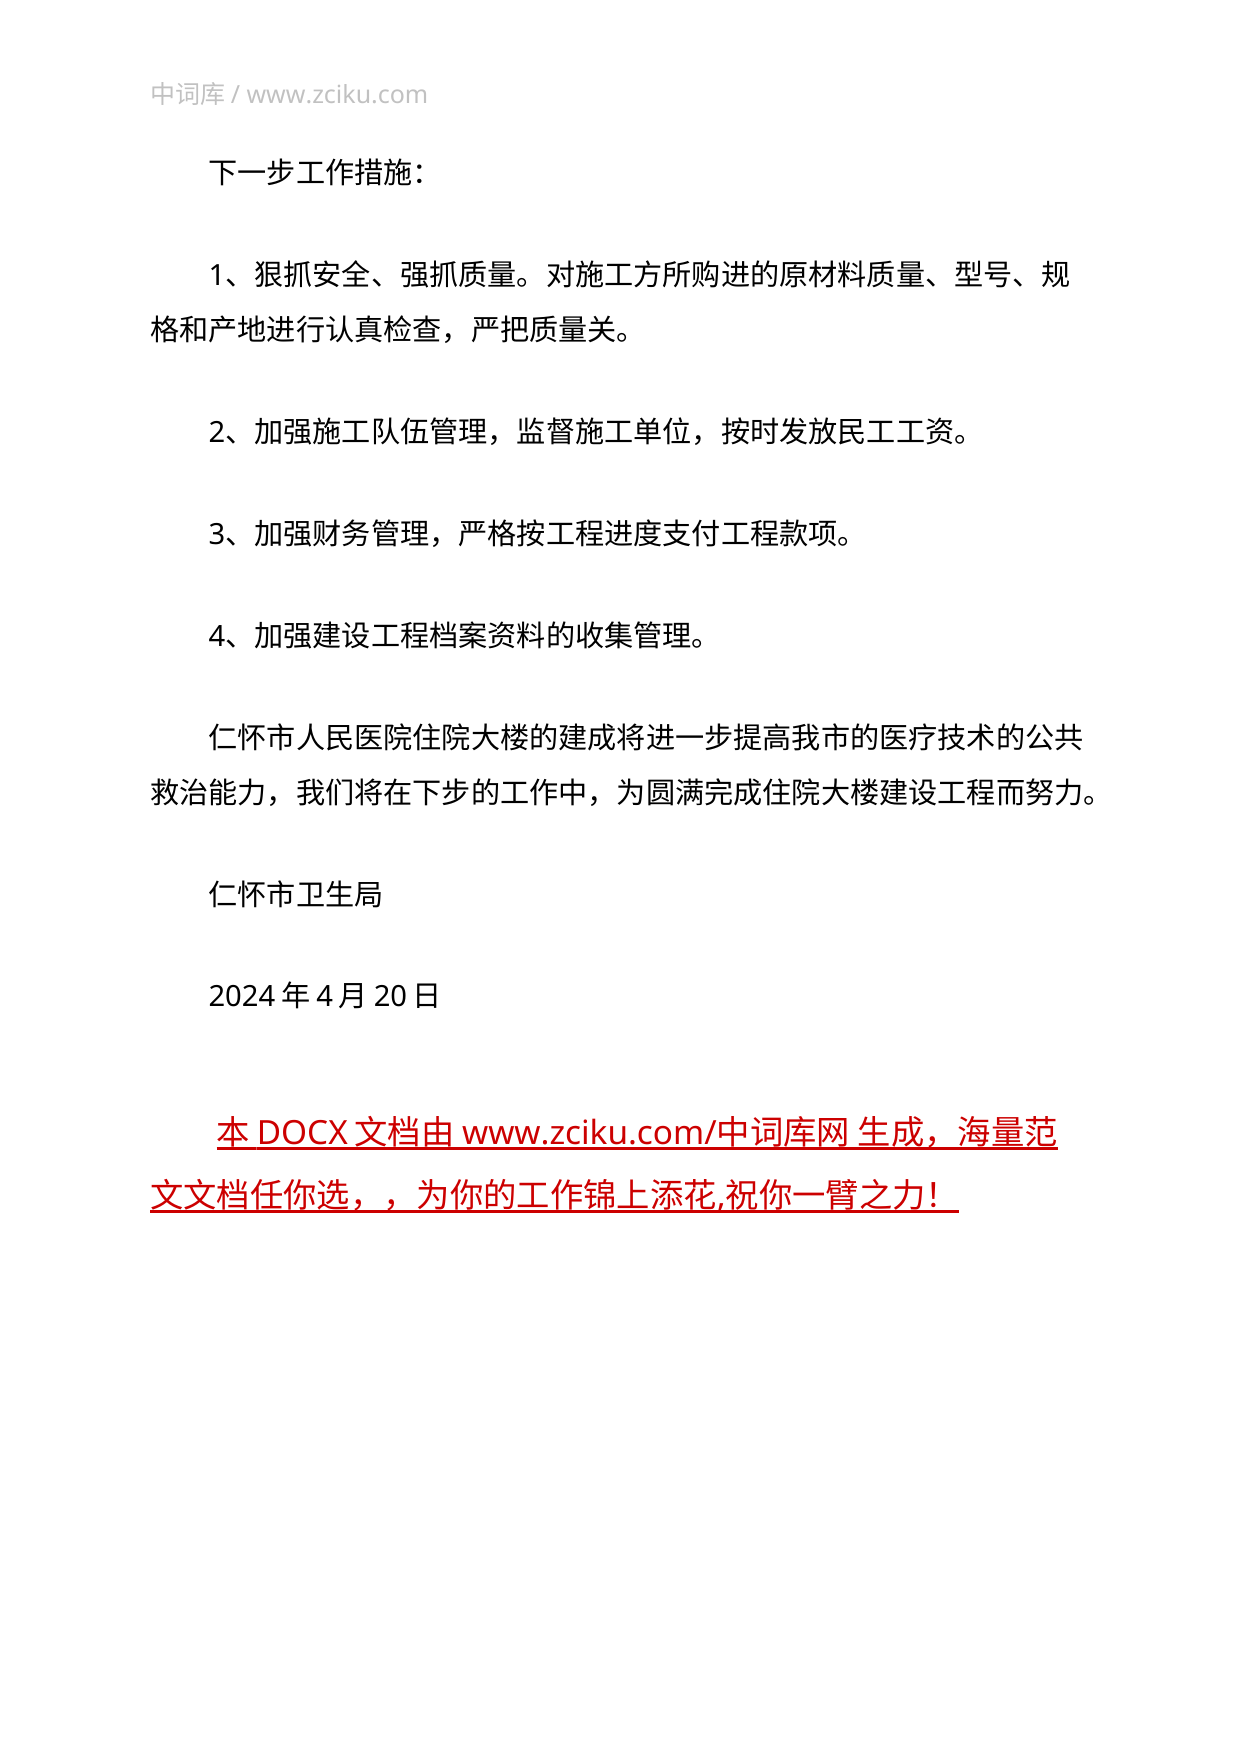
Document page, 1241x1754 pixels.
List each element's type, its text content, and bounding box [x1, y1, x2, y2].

text 2、加强施工队伍管理，监督施工单位，按时发放民工工资。 [150, 408, 1090, 451]
text 3、加强财务管理，严格按工程进度支付工程款项。 [150, 511, 1090, 553]
text 仁怀市人民医院住院大楼的建成将进一步提高我市的医疗技术的公共救治能力，我们将在下步的工作中，为圆满完成住院大楼建设工程而努力。 [150, 714, 1090, 812]
text 仁怀市卫生局 [150, 871, 1090, 913]
text 4、加强建设工程档案资料的收集管理。 [150, 612, 1090, 655]
text 下一步工作措施： [150, 150, 1090, 192]
text 2024年4月20日 [150, 973, 1090, 1015]
text 本DOCX文档由 www.zciku.com/中词库网 生成，海量范文文档任你选，，为你的工作锦上添花,祝你一臂之力！ [150, 1106, 1090, 1217]
text 1、狠抓安全、强抓质量。对施工方所购进的原材料质量、型号、规格和产地进行认真检查，严把质量关。 [150, 252, 1090, 349]
